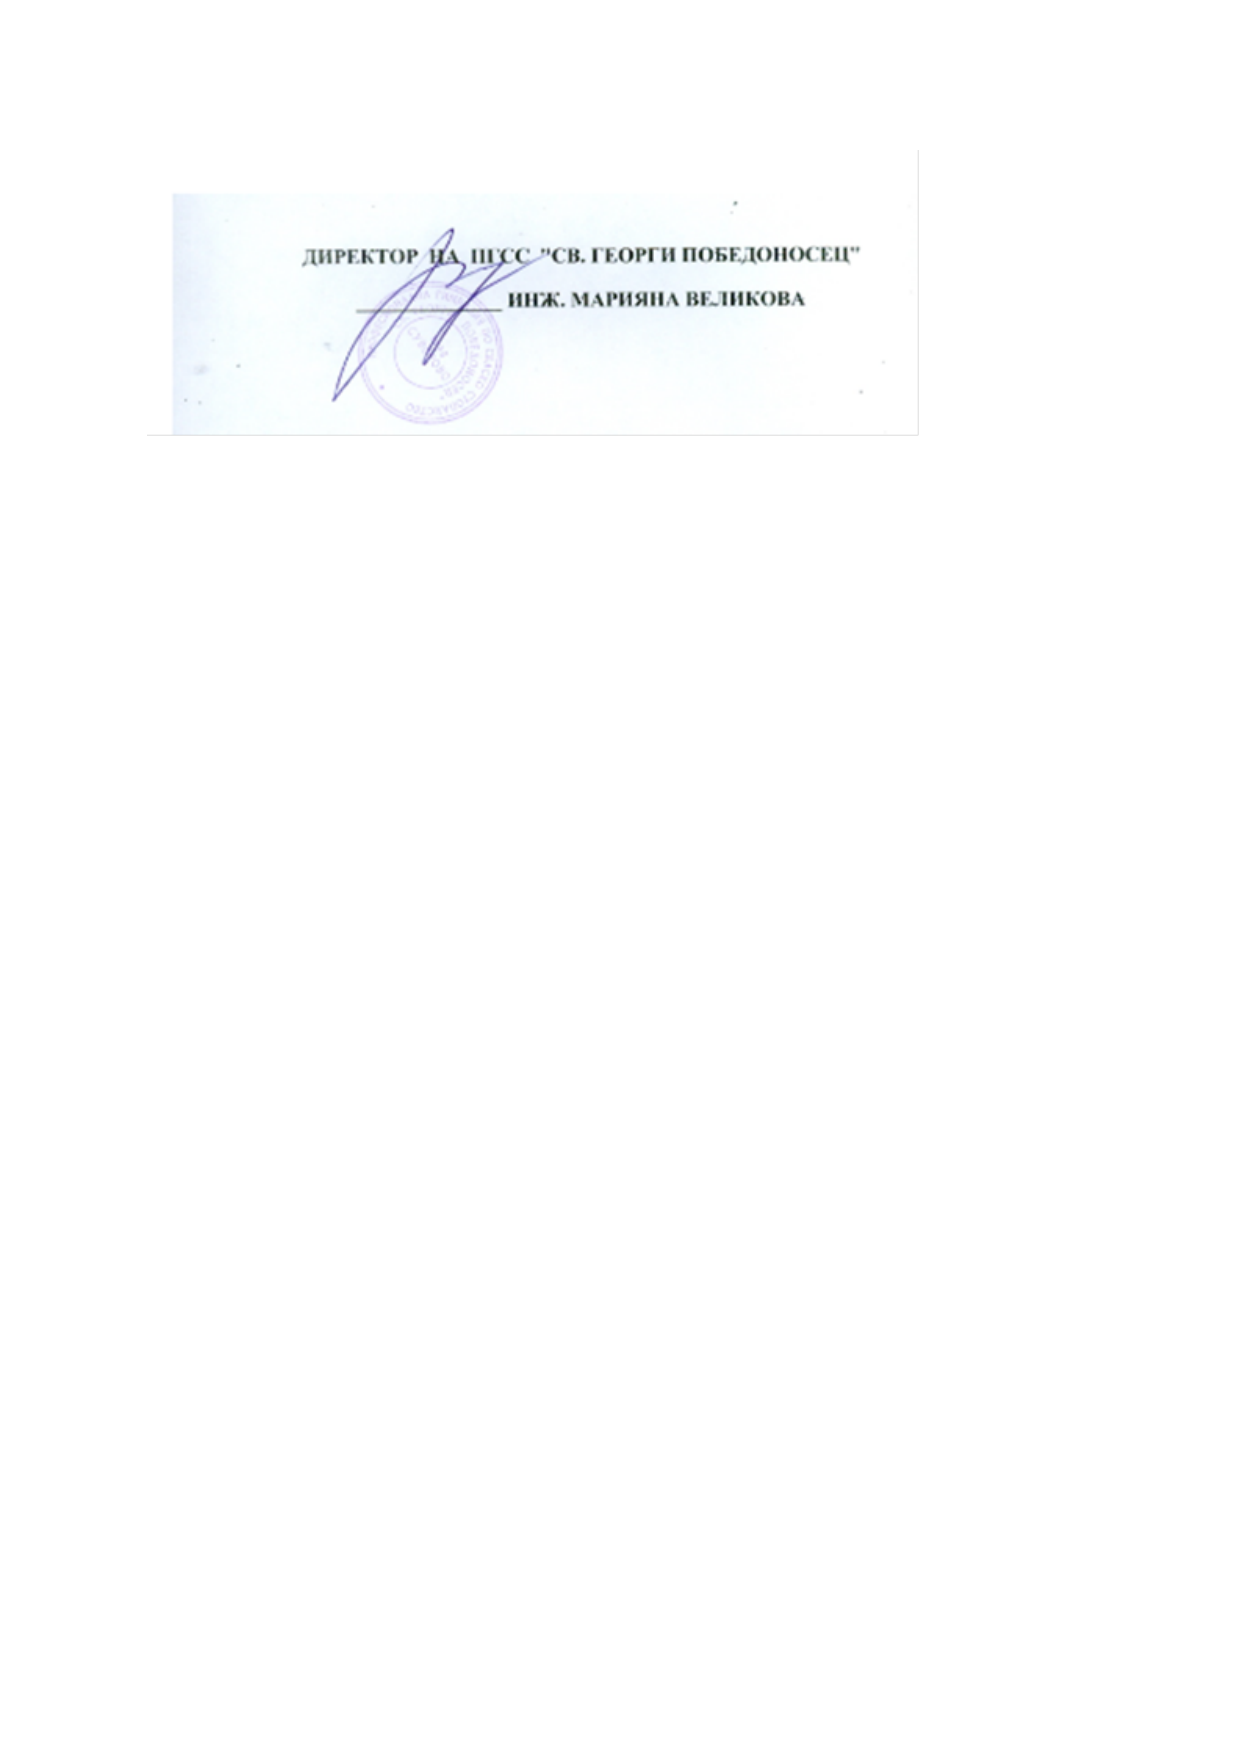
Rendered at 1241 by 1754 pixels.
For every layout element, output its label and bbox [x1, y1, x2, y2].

picture [147, 150, 920, 437]
